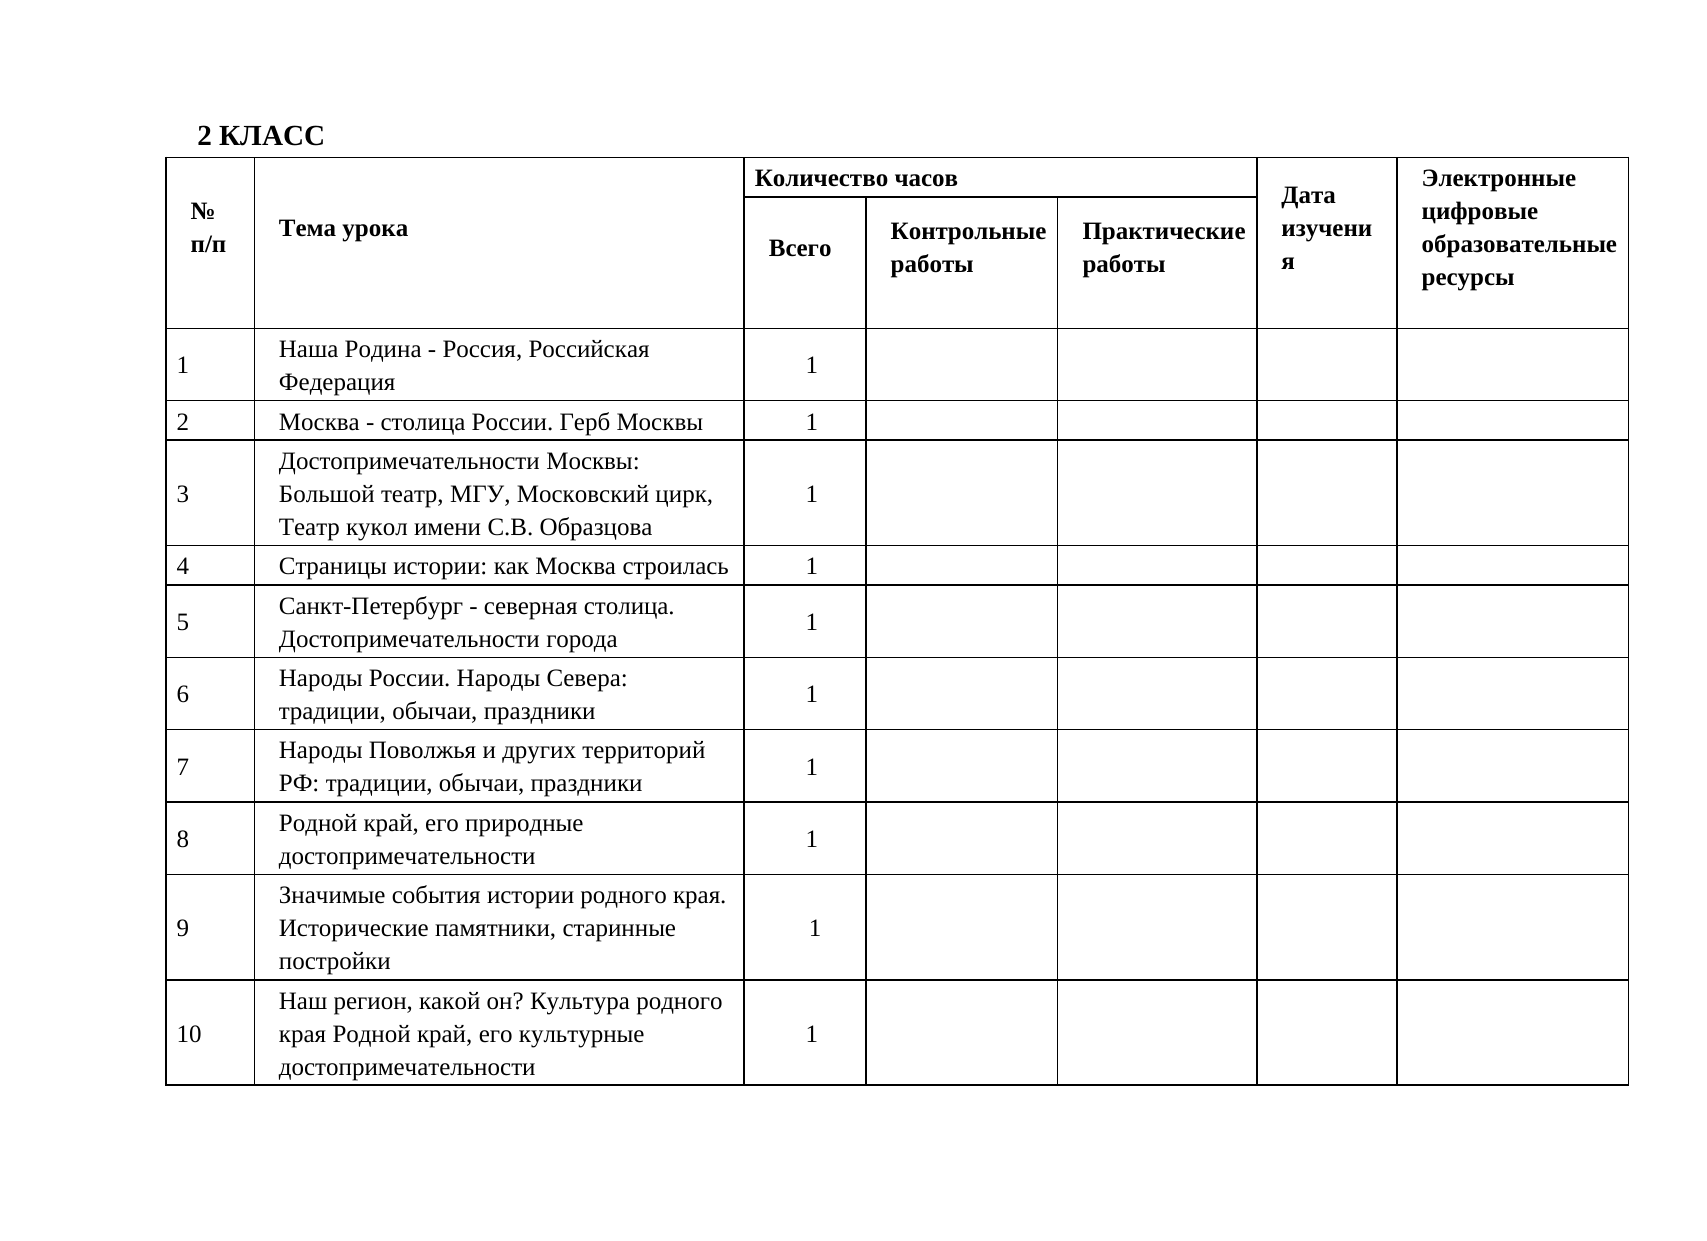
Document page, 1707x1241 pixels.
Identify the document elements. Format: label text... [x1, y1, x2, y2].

table_header Количество часов [745, 158, 1256, 196]
table_cell Народы Поволжья и других территорий РФ: традиции, обычаи, праздники [255, 730, 743, 801]
table_cell [1258, 329, 1396, 400]
table_cell Наша Родина - Россия, Российская Федерация [255, 329, 743, 400]
table_cell Достопримечательности Москвы: Большой театр, МГУ, Московский цирк, Театр кукол имени С.В. Образцова [255, 441, 743, 544]
table_cell Народы России. Народы Севера: традиции, обычаи, праздники [255, 658, 743, 729]
table_cell 6 [167, 658, 254, 729]
table_cell Страницы истории: как Москва строилась [255, 546, 743, 584]
table_cell Всего [745, 198, 865, 327]
table_cell [1258, 875, 1396, 979]
table_cell [867, 586, 1057, 656]
table_cell [1398, 803, 1628, 873]
table_cell 10 [167, 981, 254, 1084]
table_cell 1 [745, 875, 865, 979]
table_cell 1 [745, 981, 865, 1084]
table_cell [1058, 546, 1256, 584]
table_cell [1398, 586, 1628, 656]
table_cell [867, 658, 1057, 729]
table_header Дата изучения [1258, 158, 1396, 327]
text 2 КЛАСС [190, 118, 1618, 152]
table_cell [1058, 586, 1256, 656]
table_cell [1398, 730, 1628, 801]
table_header № п/п [167, 158, 254, 327]
table_cell 3 [167, 441, 254, 544]
table_cell 1 [167, 329, 254, 400]
table_cell 5 [167, 586, 254, 656]
table_cell 1 [745, 803, 865, 873]
table_cell [1398, 875, 1628, 979]
table_cell [867, 803, 1057, 873]
table_cell [867, 441, 1057, 544]
table_cell [1398, 329, 1628, 400]
table_cell [1258, 441, 1396, 544]
table_cell [867, 981, 1057, 1084]
table_cell [1058, 730, 1256, 801]
table_cell 1 [745, 546, 865, 584]
table_cell [1398, 658, 1628, 729]
table_cell [867, 875, 1057, 979]
table_cell 2 [167, 401, 254, 439]
table_header Электронные цифровые образовательные ресурсы [1398, 158, 1628, 327]
table_cell [1258, 658, 1396, 729]
table_cell [1058, 401, 1256, 439]
table_cell [867, 401, 1057, 439]
table_cell [1398, 441, 1628, 544]
table_cell Санкт-Петербург - северная столица. Достопримечательности города [255, 586, 743, 656]
table_cell [1258, 981, 1396, 1084]
table_cell [1058, 981, 1256, 1084]
table_cell 7 [167, 730, 254, 801]
table_cell [1398, 981, 1628, 1084]
table_cell Практические работы [1058, 198, 1256, 327]
table_cell [1058, 803, 1256, 873]
table_cell [1398, 401, 1628, 439]
table_cell [1258, 546, 1396, 584]
table_cell [867, 730, 1057, 801]
table_cell 1 [745, 586, 865, 656]
table_cell Значимые события истории родного края. Исторические памятники, старинные постройки [255, 875, 743, 979]
table_cell [1058, 875, 1256, 979]
table_cell [1398, 546, 1628, 584]
table_cell Родной край, его природные достопримечательности [255, 803, 743, 873]
table_cell [1058, 441, 1256, 544]
table_cell Наш регион, какой он? Культура родного края Родной край, его культурные достопримечательности [255, 981, 743, 1084]
table_cell 1 [745, 329, 865, 400]
table_cell Контрольные работы [867, 198, 1057, 327]
table_cell [1058, 658, 1256, 729]
table_cell Москва - столица России. Герб Москвы [255, 401, 743, 439]
table_cell [867, 329, 1057, 400]
table_cell 1 [745, 730, 865, 801]
table_cell 8 [167, 803, 254, 873]
table_cell [867, 546, 1057, 584]
table_cell 4 [167, 546, 254, 584]
table_cell [1058, 329, 1256, 400]
table_header Тема урока [255, 158, 743, 327]
table_cell 9 [167, 875, 254, 979]
table_cell [1258, 803, 1396, 873]
table_cell 1 [745, 441, 865, 544]
table_cell 1 [745, 658, 865, 729]
table_cell [1258, 730, 1396, 801]
table_cell 1 [745, 401, 865, 439]
table_cell [1258, 586, 1396, 656]
table_cell [1258, 401, 1396, 439]
